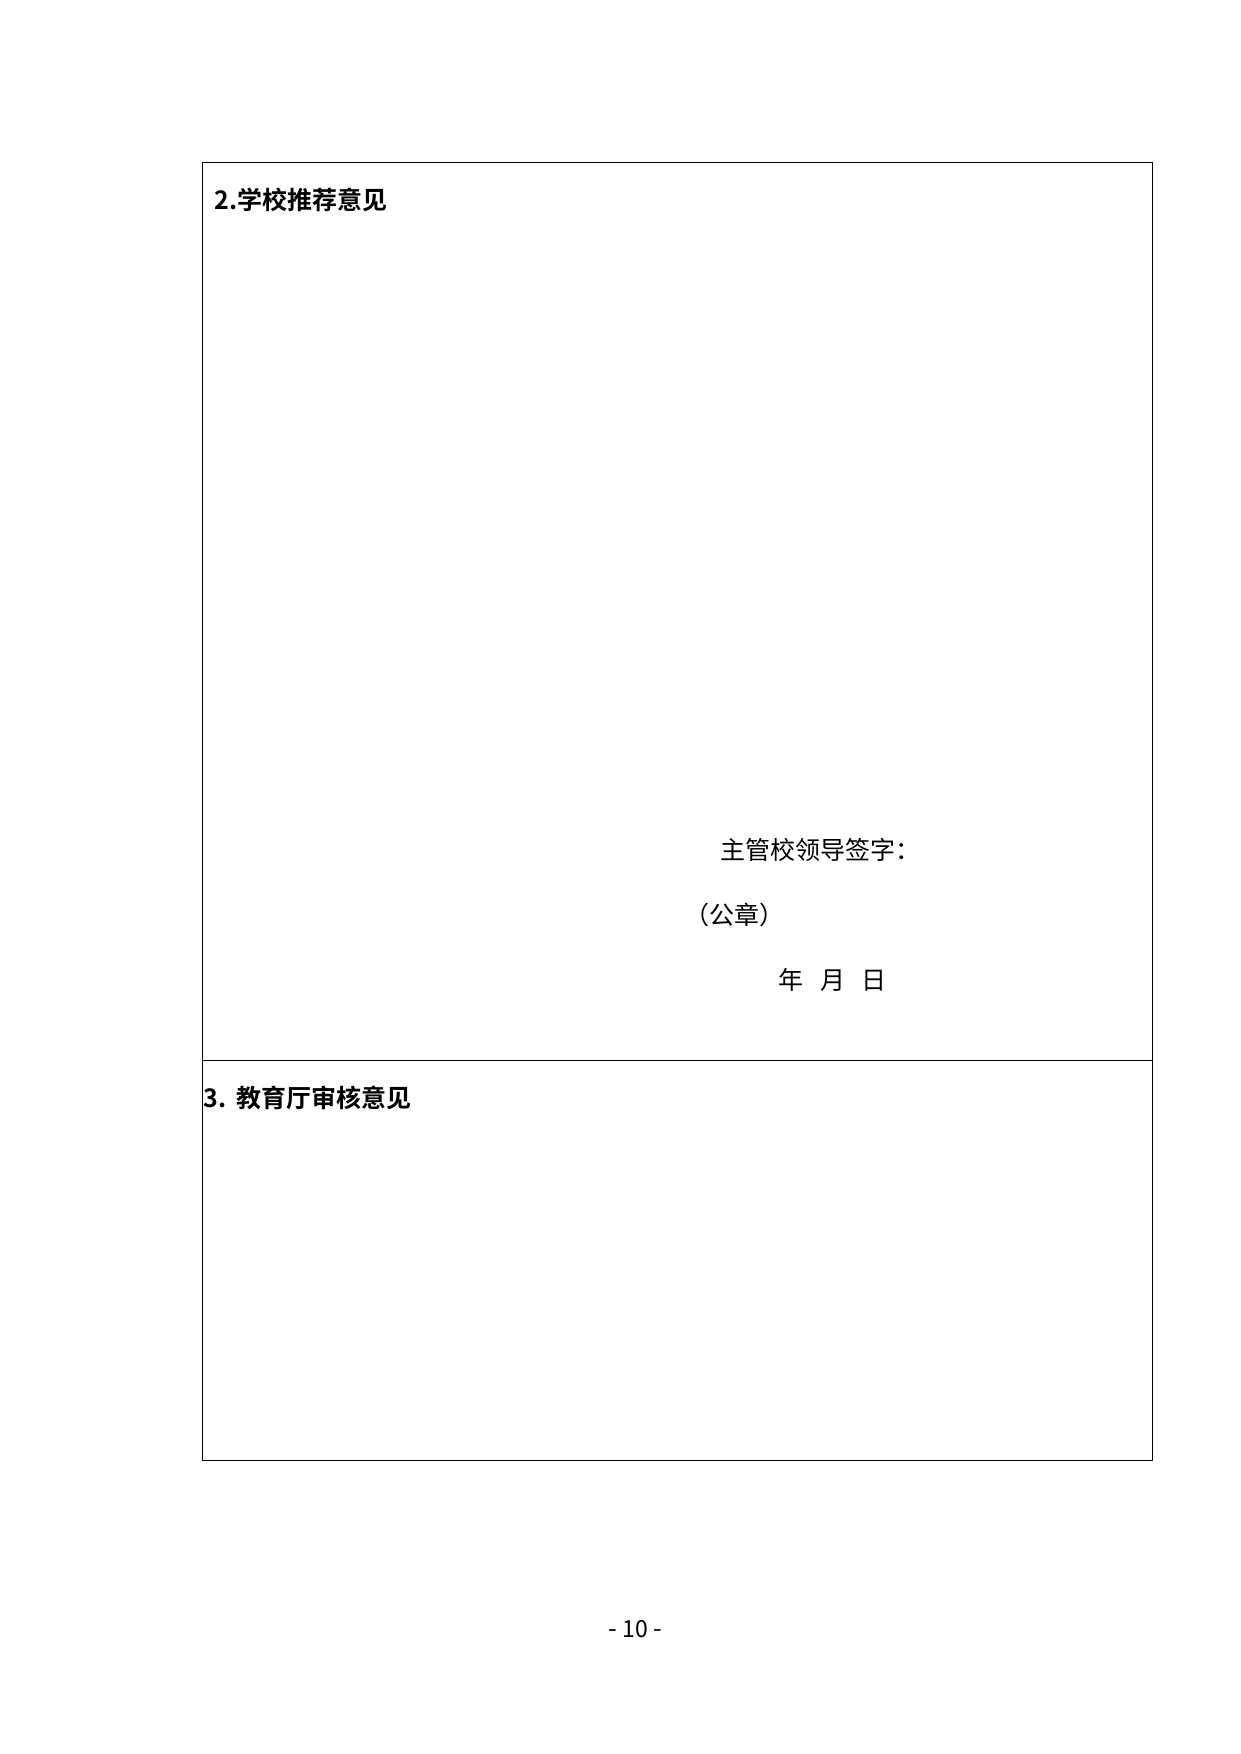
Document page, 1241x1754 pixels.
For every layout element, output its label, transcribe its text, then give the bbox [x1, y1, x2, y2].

table_cell 2.学校推荐意见 主管校领导签字： （公章） 年 月 日 [203, 163, 1152, 1060]
table_cell 教育厅审核意见 [203, 1061, 1152, 1460]
